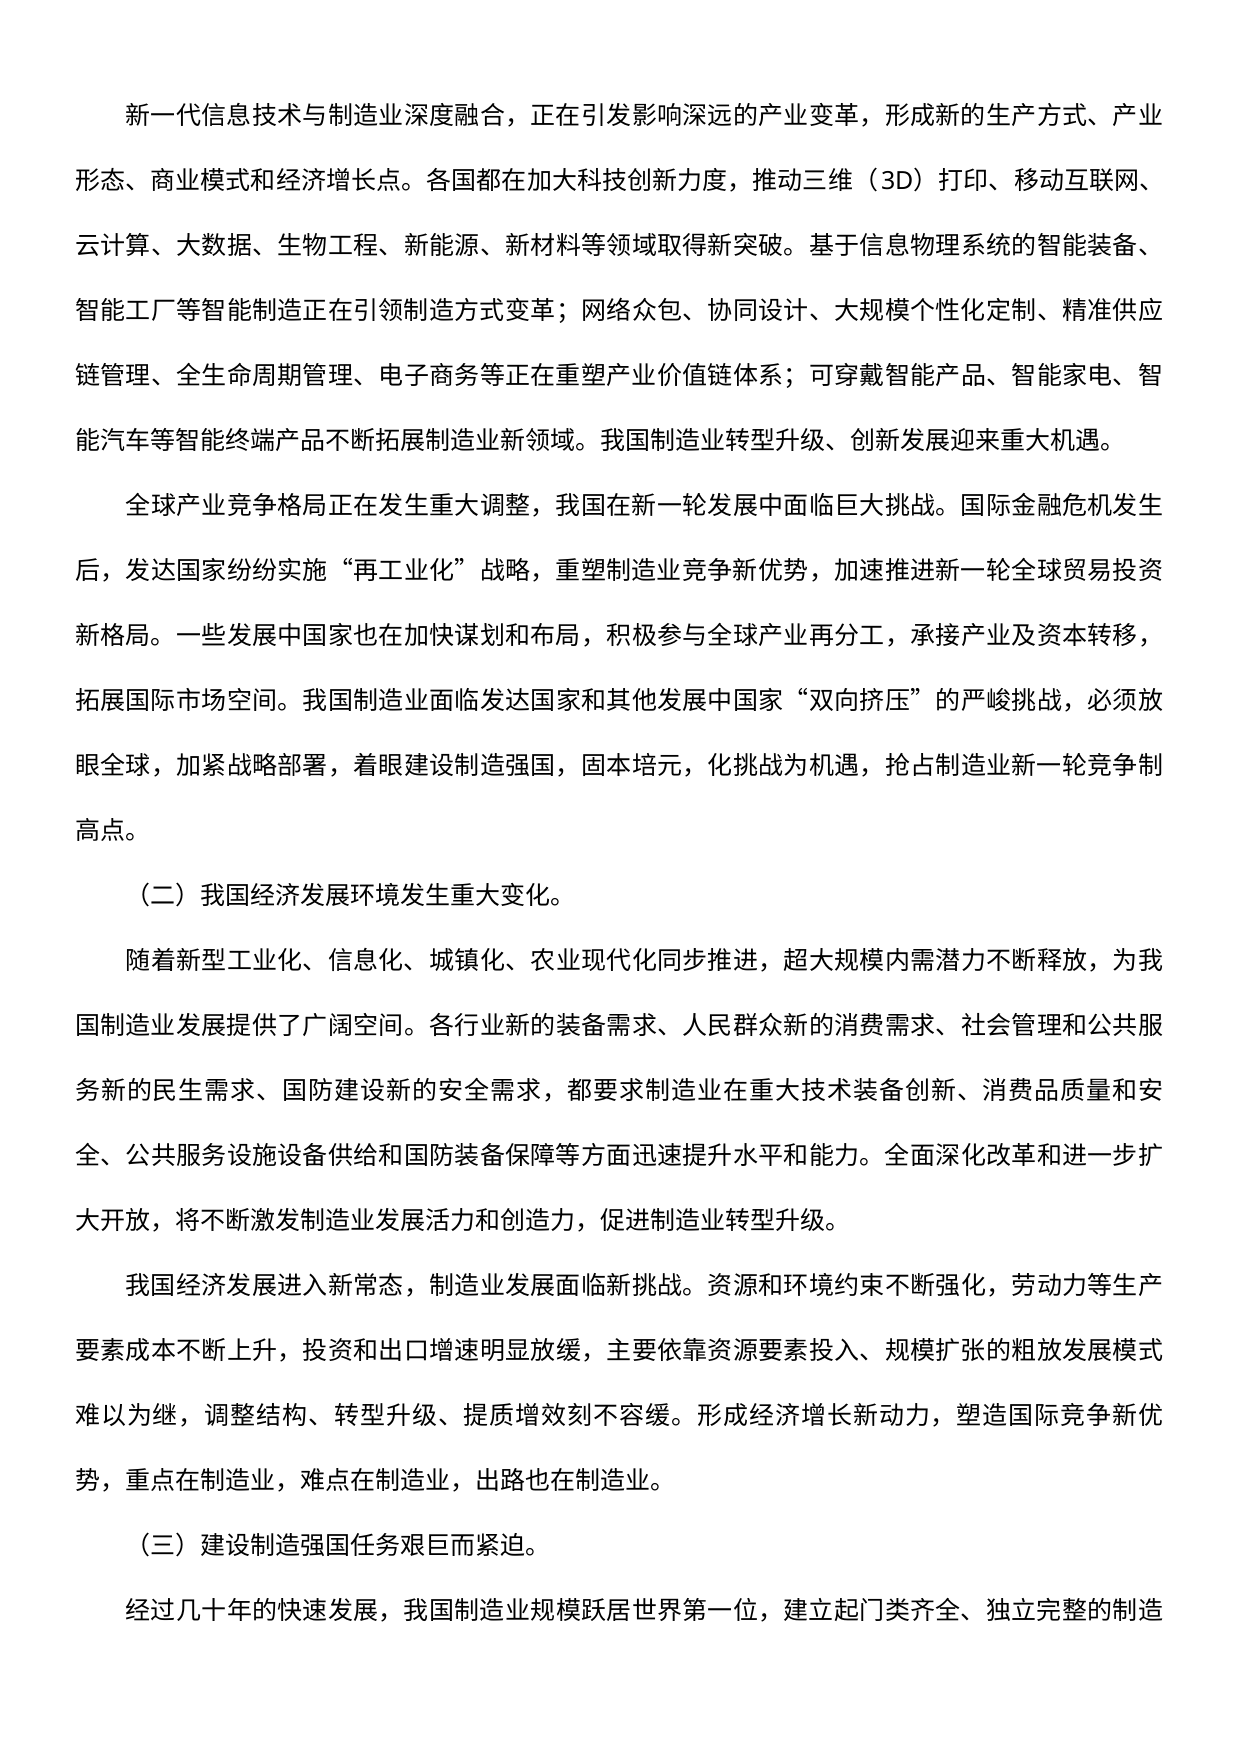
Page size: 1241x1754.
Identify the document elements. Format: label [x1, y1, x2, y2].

table_cell [75, 81, 1165, 1641]
